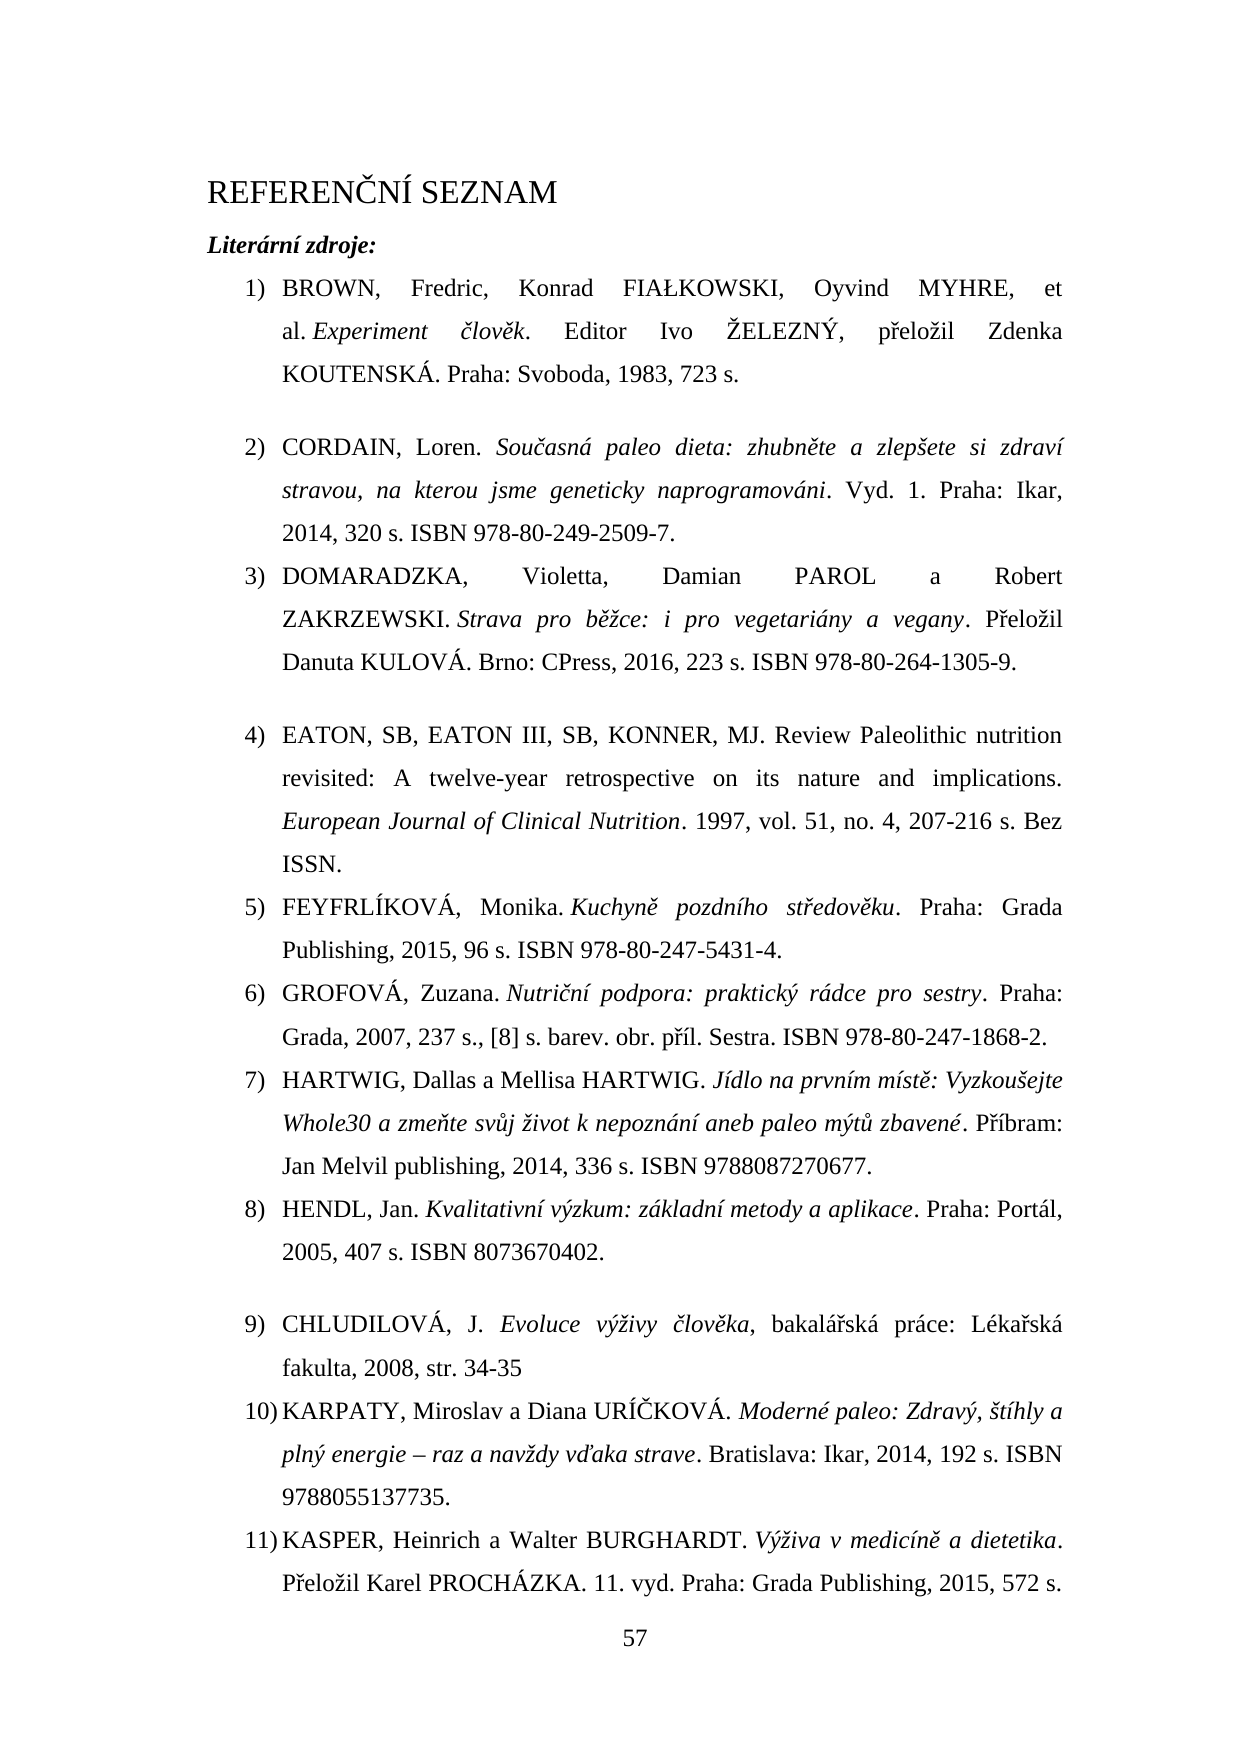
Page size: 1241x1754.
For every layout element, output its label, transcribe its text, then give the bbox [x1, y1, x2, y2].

list HARTWIG, Dallas a Mellisa HARTWIG. Jídlo na prvním místě: Vyzkoušejte Whole30 a zmeňte svůj život k nepoznání aneb paleo mýtů zbavené. Příbram: Jan Melvil publishing, 2014, 336 s. ISBN 9788087270677. [244, 1123, 1063, 1238]
text Literární zdroje: [207, 230, 1063, 259]
list CORDAIN, Loren. Současná paleo dieta: zhubněte a zlepšete si zdraví stravou, na kterou jsme geneticky naprogramováni. Vyd. 1. Praha: Ikar, 2014, 320 s. ISBN 978-80-249-2509-7. [244, 432, 1063, 547]
list KARPATY, Miroslav a Diana URÍČKOVÁ. Moderné paleo: Zdravý, štíhly a plný energie – raz a navždy vďaka strave. Bratislava: Ikar, 2014, 192 s. ISBN 9788055137735. [244, 1483, 1063, 1598]
list CHLUDILOVÁ, J. Evoluce výživy člověka, bakalářská práce: Lékařská fakulta, 2008, str. 34-35 [244, 1368, 1063, 1440]
list HENDL, Jan. Kvalitativní výzkum: základní metody a aplikace. Praha: Portál, 2005, 407 s. ISBN 8073670402. [244, 1252, 1063, 1324]
list DOMARADZKA, Violetta, Damian PAROL a Robert ZAKRZEWSKI. Strava pro běžce: i pro vegetariány a vegany. Přeložil Danuta KULOVÁ. Brno: CPress, 2016, 223 s. ISBN 978-80-264-1305-9. [244, 590, 1063, 705]
subtitle REFERENČNÍ SEZNAM [207, 173, 1063, 211]
list EATON, SB, EATON III, SB, KONNER, MJ. Review Paleolithic nutrition revisited: A twelve-year retrospective on its nature and implications. European Journal of Clinical Nutrition. 1997, vol. 51, no. 4, 207-216 s. Bez ISSN. [244, 749, 1063, 907]
list GROFOVÁ, Zuzana. Nutriční podpora: praktický rádce pro sestry. Praha: Grada, 2007, 237 s., [8] s. barev. obr. příl. Sestra. ISBN 978-80-247-1868-2. [244, 1037, 1063, 1109]
list BROWN, Fredric, Konrad FIAŁKOWSKI, Oyvind MYHRE, et al. Experiment člověk. Editor Ivo ŽELEZNÝ, přeložil Zdenka KOUTENSKÁ. Praha: Svoboda, 1983, 723 s. [244, 273, 1063, 388]
list FEYFRLÍKOVÁ, Monika. Kuchyně pozdního středověku. Praha: Grada Publishing, 2015, 96 s. ISBN 978-80-247-5431-4. [244, 951, 1063, 1022]
